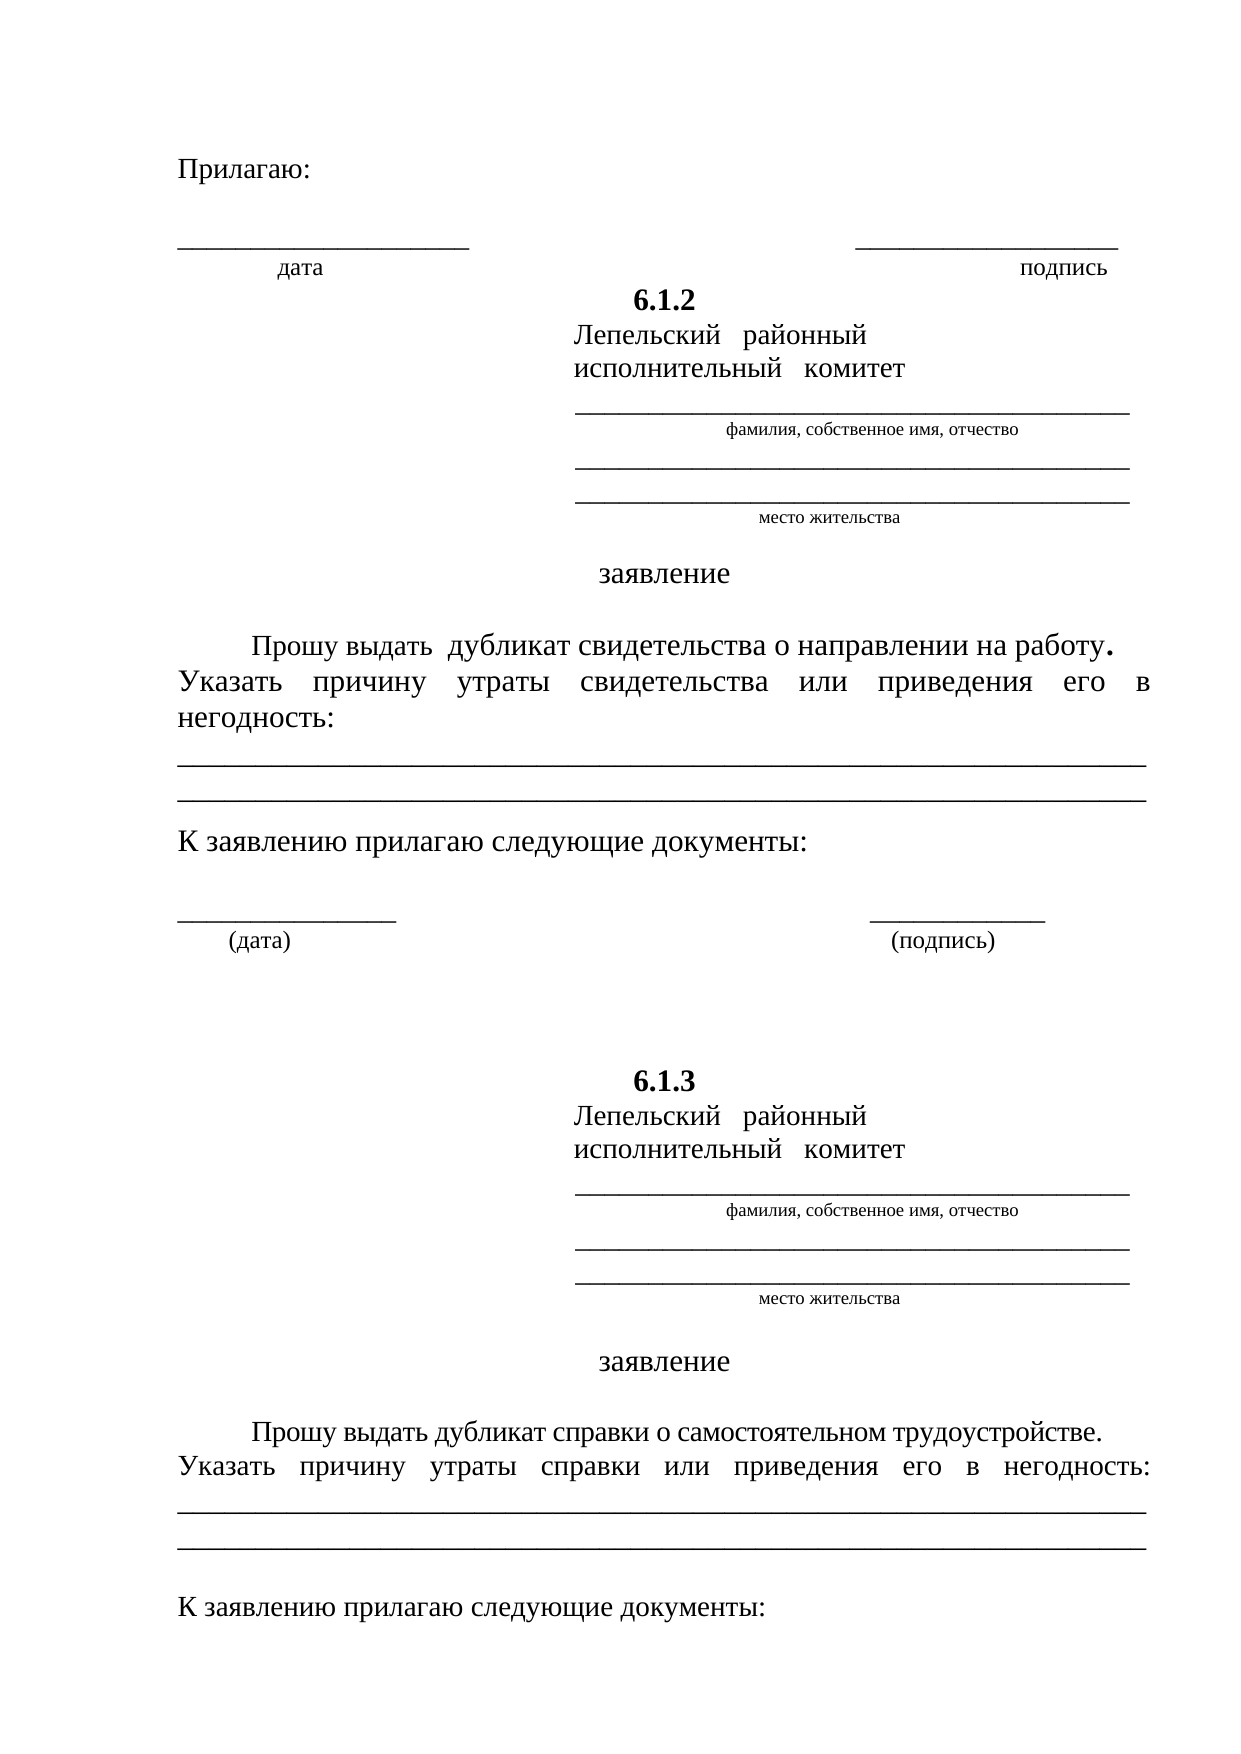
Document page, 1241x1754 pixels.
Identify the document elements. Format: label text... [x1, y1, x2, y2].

text ______________________________________ [325, 1254, 1152, 1287]
text Лепельский районный [325, 317, 1152, 351]
text заявление [177, 1342, 1152, 1378]
text ______________________________________ [325, 1220, 1152, 1254]
text дата подпись [177, 252, 1152, 281]
text Прошу выдать дубликат справки о самостоятельном трудоустройстве. [177, 1414, 1152, 1448]
text исполнительный комитет [325, 351, 1152, 384]
text фамилия, собственное имя, отчество [325, 418, 1152, 439]
text ______________________________________ [325, 439, 1152, 473]
text ______________________________________ [325, 1165, 1152, 1198]
text К заявлению прилагаю следующие документы: [177, 1589, 1152, 1623]
text место жительства [325, 506, 1152, 528]
text Прошу выдать дубликат свидетельства о направлении на работу. [177, 626, 1152, 662]
text ______________________________________ [325, 473, 1152, 506]
text 6.1.3 [177, 1062, 1152, 1098]
text _______________ ____________ [177, 858, 1152, 925]
text Лепельский районный [325, 1098, 1152, 1131]
text исполнительный комитет [325, 1131, 1152, 1165]
text К заявлению прилагаю следующие документы: [177, 822, 1152, 858]
text Указать причину утраты справки или приведения его в негодность: ____________________________________________________________________________________________________________________________ [177, 1448, 1152, 1553]
text ____________________ __________________ [177, 219, 1152, 252]
text (дата) (подпись) [177, 925, 1152, 954]
text место жительства [325, 1287, 1152, 1309]
text фамилия, собственное имя, отчество [325, 1198, 1152, 1220]
text заявление [177, 554, 1152, 590]
text Указать причину утраты свидетельства или приведения его в негодность: ____________________________________________________________________________________________________________________________ [177, 662, 1152, 806]
text ______________________________________ [325, 384, 1152, 418]
text Прилагаю: [177, 152, 1152, 185]
text 6.1.2 [177, 281, 1152, 317]
